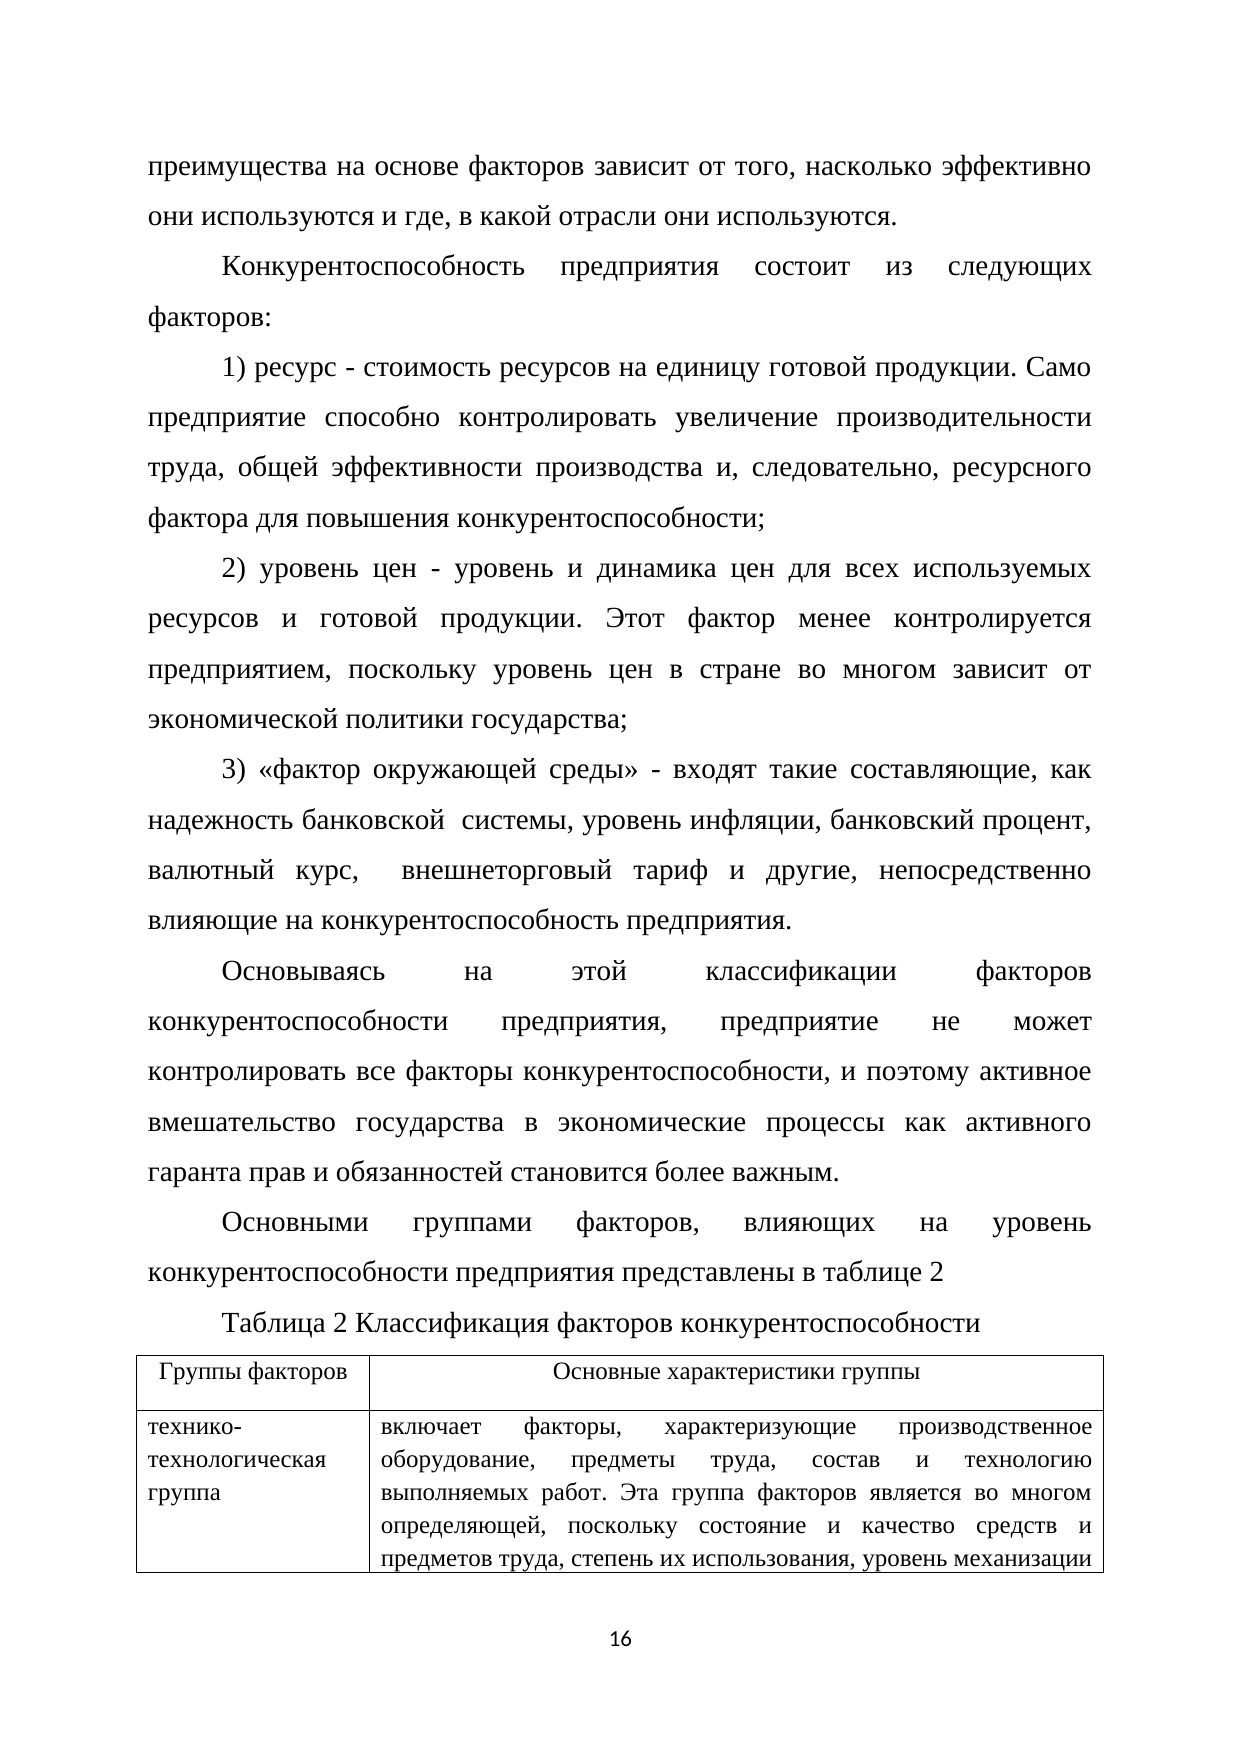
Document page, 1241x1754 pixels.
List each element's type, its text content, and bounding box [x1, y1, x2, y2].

table_header Группы факторов [137, 1356, 369, 1410]
text 3) «фактор окружающей среды» - входят такие составляющие, как надежность банковской системы, уровень инфляции, банковский процент, валютный курс, внешнеторговый тариф и другие, непосредственно влияющие на конкурентоспособность предприятия. [148, 751, 1092, 936]
text Основываясь на этой классификации факторов конкурентоспособности предприятия, предприятие не может контролировать все факторы конкурентоспособности, и поэтому активное вмешательство государства в экономические процессы как активного гаранта прав и обязанностей становится более важным. [148, 953, 1092, 1187]
text Таблица 2 Классификация факторов конкурентоспособности [148, 1305, 1092, 1338]
table_header Основные характеристики группы [370, 1356, 1103, 1410]
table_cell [370, 1411, 1103, 1572]
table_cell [137, 1411, 369, 1572]
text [148, 148, 1092, 232]
text Основными группами факторов, влияющих на уровень конкурентоспособности предприятия представлены в таблице 2 [148, 1204, 1092, 1288]
text Конкурентоспособность предприятия состоит из следующих факторов: [148, 248, 1092, 332]
text 2) уровень цен - уровень и динамика цен для всех используемых ресурсов и готовой продукции. Этот фактор менее контролируется предприятием, поскольку уровень цен в стране во многом зависит от экономической политики государства; [148, 550, 1092, 735]
text 1) ресурс - стоимость ресурсов на единицу готовой продукции. Само предприятие способно контролировать увеличение производительности труда, общей эффективности производства и, следовательно, ресурсного фактора для повышения конкурентоспособности; [148, 349, 1092, 533]
